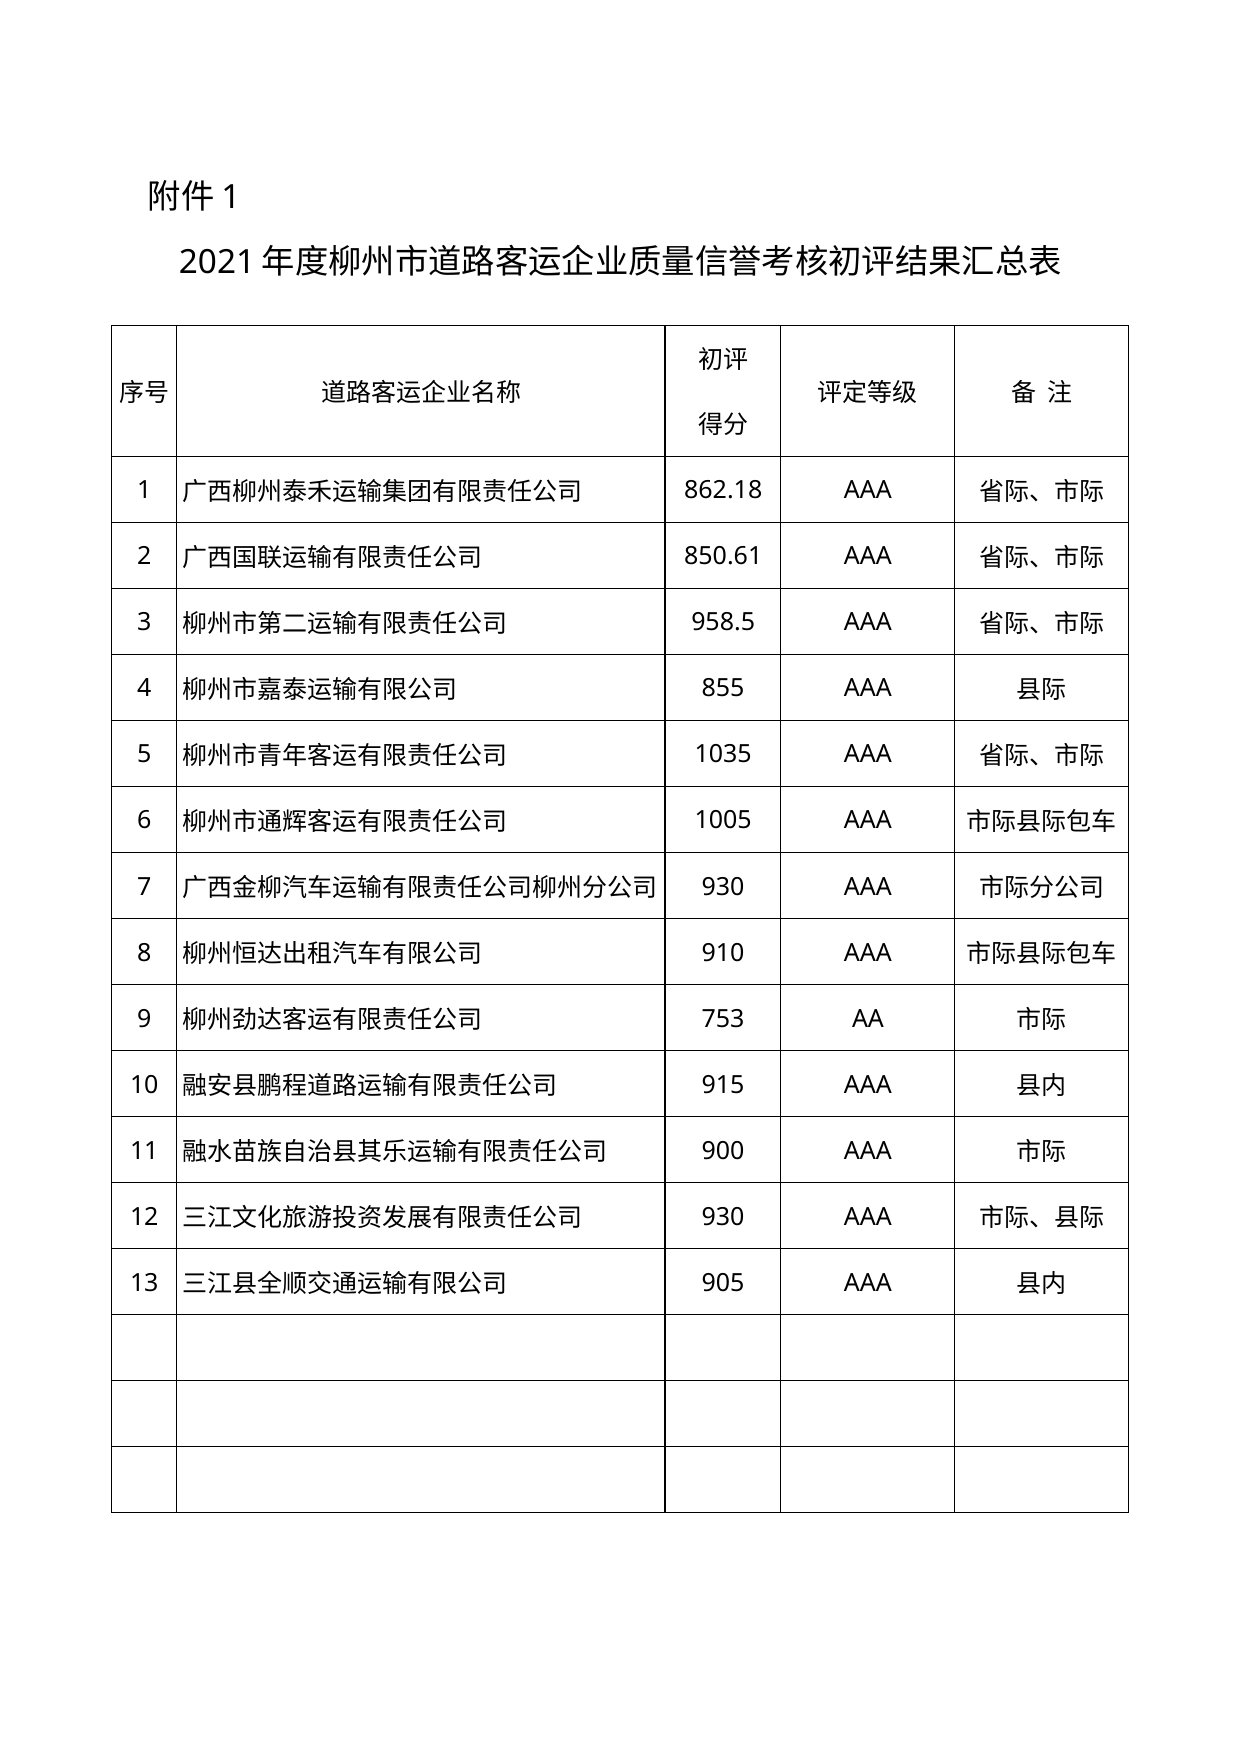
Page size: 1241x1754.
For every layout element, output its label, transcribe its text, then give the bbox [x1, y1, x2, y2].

table_cell AAA [781, 589, 954, 654]
table_cell 市际县际包车 [955, 787, 1128, 852]
table_cell 862.18 [666, 457, 780, 522]
table_cell 省际、市际 [955, 589, 1128, 654]
table_cell 855 [666, 655, 780, 720]
text 附件1 [148, 162, 1093, 227]
table_cell 1 [112, 457, 176, 522]
table_cell 930 [666, 853, 780, 918]
table_cell 市际分公司 [955, 853, 1128, 918]
table_cell 三江县全顺交通运输有限公司 [177, 1249, 664, 1314]
table_header 初评 得分 [666, 326, 780, 456]
table_cell [666, 1381, 780, 1446]
table_cell 广西国联运输有限责任公司 [177, 523, 664, 588]
table_cell AAA [781, 787, 954, 852]
table_cell [177, 1381, 664, 1446]
table_header 备 注 [955, 326, 1128, 456]
table_cell AA [781, 985, 954, 1050]
table_cell 市际 [955, 1117, 1128, 1182]
table_cell 2 [112, 523, 176, 588]
table_header 序号 [112, 326, 176, 456]
table_cell [666, 1315, 780, 1380]
table_cell AAA [781, 457, 954, 522]
table_cell 8 [112, 919, 176, 984]
text 2021年度柳州市道路客运企业质量信誉考核初评结果汇总表 [148, 227, 1093, 292]
table_cell 4 [112, 655, 176, 720]
table_cell AAA [781, 919, 954, 984]
table_cell AAA [781, 1051, 954, 1116]
table_cell AAA [781, 853, 954, 918]
table_cell 1035 [666, 721, 780, 786]
table_cell 900 [666, 1117, 780, 1182]
table_cell AAA [781, 523, 954, 588]
table_cell [666, 1447, 780, 1512]
table_cell 县际 [955, 655, 1128, 720]
table_cell [781, 1447, 954, 1512]
table_header 道路客运企业名称 [177, 326, 664, 456]
table_cell 905 [666, 1249, 780, 1314]
table_cell [955, 1381, 1128, 1446]
table_cell 县内 [955, 1249, 1128, 1314]
table_cell 5 [112, 721, 176, 786]
table_cell 850.61 [666, 523, 780, 588]
table_cell 柳州市嘉泰运输有限公司 [177, 655, 664, 720]
table_cell [177, 1447, 664, 1512]
table_cell 省际、市际 [955, 523, 1128, 588]
table_cell 6 [112, 787, 176, 852]
table_cell AAA [781, 1117, 954, 1182]
table_cell [112, 1315, 176, 1380]
table_cell [112, 1381, 176, 1446]
table_header 评定等级 [781, 326, 954, 456]
table_cell AAA [781, 1183, 954, 1248]
table_cell 958.5 [666, 589, 780, 654]
table_cell 753 [666, 985, 780, 1050]
table_cell 柳州恒达出租汽车有限公司 [177, 919, 664, 984]
table_cell 915 [666, 1051, 780, 1116]
table_cell 柳州市通辉客运有限责任公司 [177, 787, 664, 852]
table_cell 9 [112, 985, 176, 1050]
table_cell [955, 1447, 1128, 1512]
table_cell AAA [781, 655, 954, 720]
table_cell 1005 [666, 787, 780, 852]
table_cell 市际县际包车 [955, 919, 1128, 984]
table_cell 省际、市际 [955, 721, 1128, 786]
table_cell 省际、市际 [955, 457, 1128, 522]
table_cell AAA [781, 721, 954, 786]
table_cell 10 [112, 1051, 176, 1116]
table_cell [955, 1315, 1128, 1380]
table_cell 县内 [955, 1051, 1128, 1116]
table_cell 市际 [955, 985, 1128, 1050]
table_cell 柳州市第二运输有限责任公司 [177, 589, 664, 654]
table_cell 三江文化旅游投资发展有限责任公司 [177, 1183, 664, 1248]
table_cell 柳州劲达客运有限责任公司 [177, 985, 664, 1050]
table_cell [781, 1381, 954, 1446]
table_cell AAA [781, 1249, 954, 1314]
table_cell 广西柳州泰禾运输集团有限责任公司 [177, 457, 664, 522]
table_cell 910 [666, 919, 780, 984]
table_cell 7 [112, 853, 176, 918]
table_cell [112, 1447, 176, 1512]
table_cell 市际、县际 [955, 1183, 1128, 1248]
table_cell 柳州市青年客运有限责任公司 [177, 721, 664, 786]
table_cell 13 [112, 1249, 176, 1314]
table_cell 12 [112, 1183, 176, 1248]
table_cell [177, 1315, 664, 1380]
table_cell 融水苗族自治县其乐运输有限责任公司 [177, 1117, 664, 1182]
table_cell 融安县鹏程道路运输有限责任公司 [177, 1051, 664, 1116]
table_cell 3 [112, 589, 176, 654]
table_cell [781, 1315, 954, 1380]
table_cell 广西金柳汽车运输有限责任公司柳州分公司 [177, 853, 664, 918]
table_cell 930 [666, 1183, 780, 1248]
table_cell 11 [112, 1117, 176, 1182]
